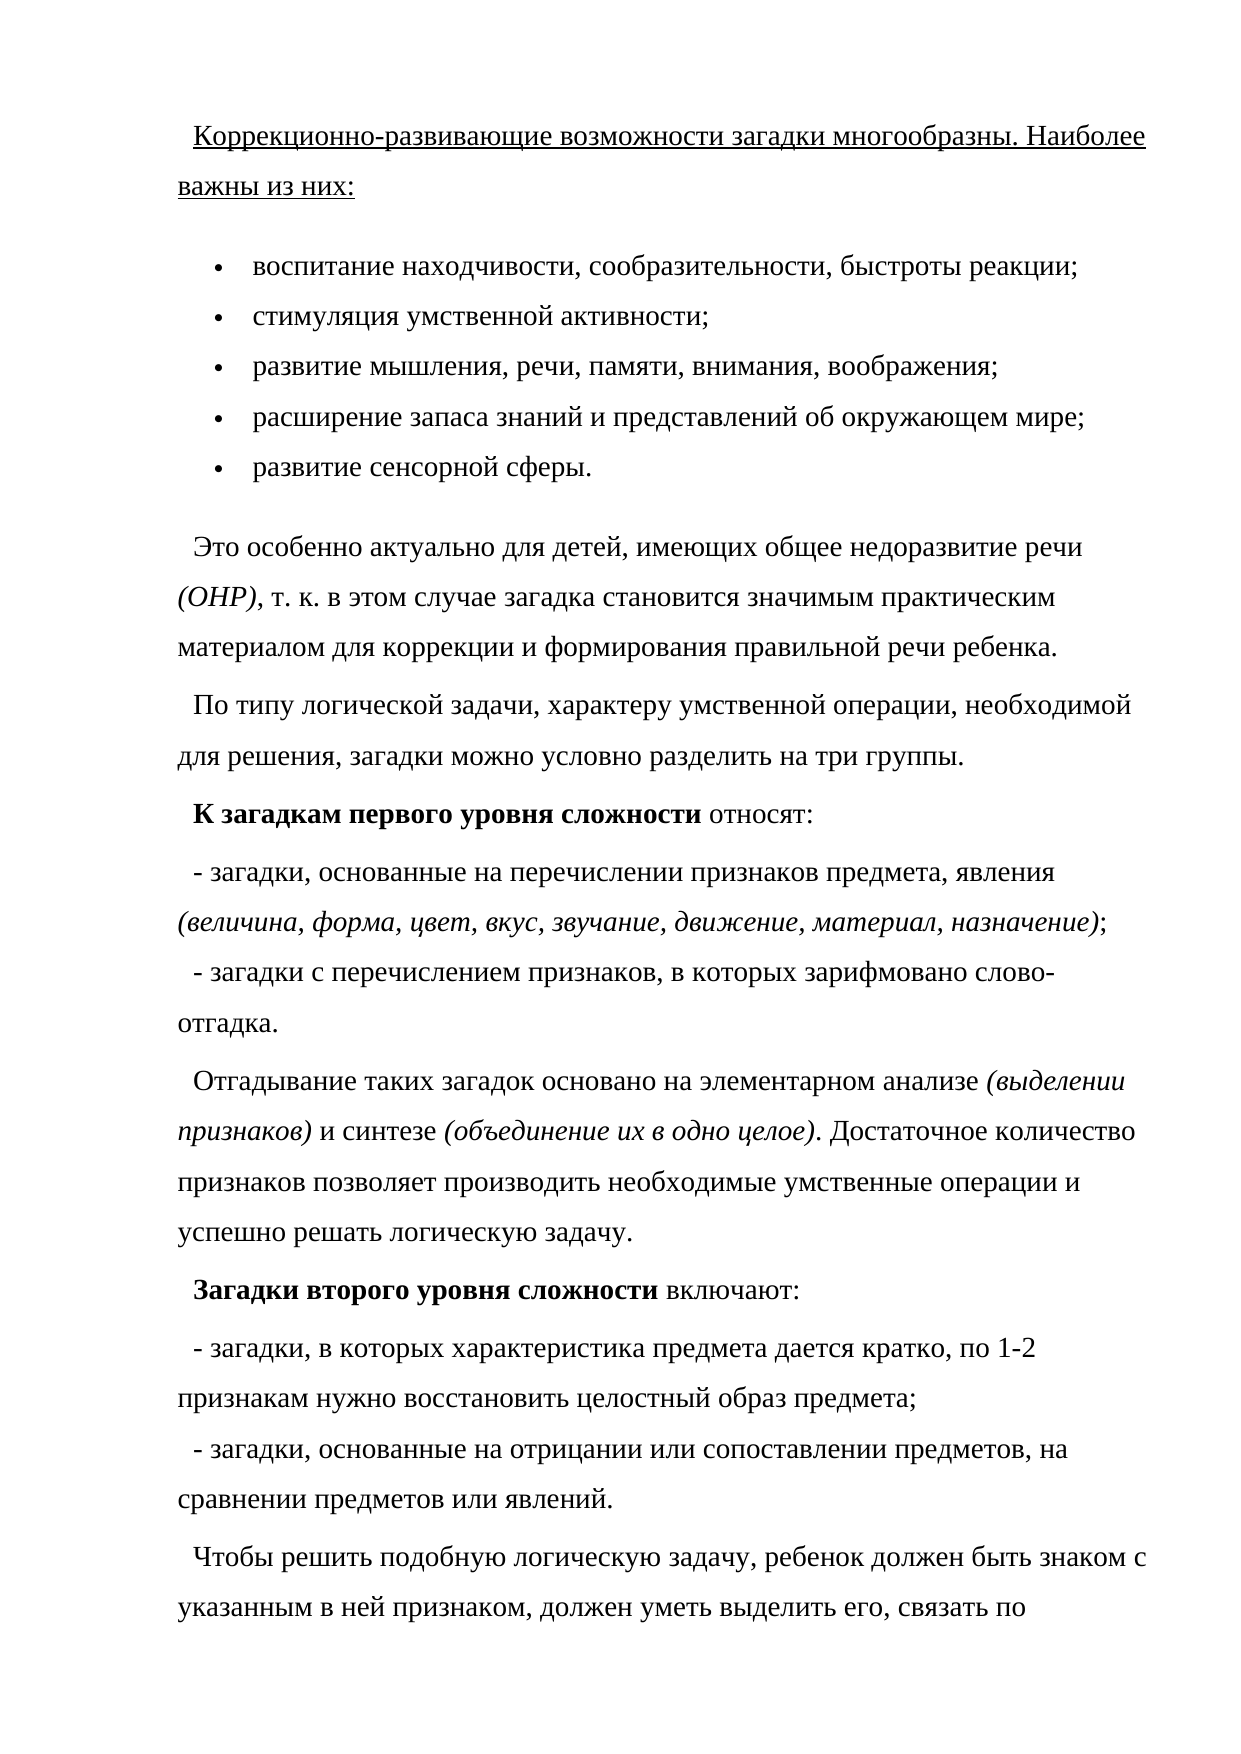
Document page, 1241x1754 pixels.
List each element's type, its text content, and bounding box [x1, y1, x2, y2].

list стимуляция умственной активности; [215, 298, 1152, 332]
text Загадки второго уровня сложности включают: [177, 1272, 1152, 1306]
text По типу логической задачи, характеру умственной операции, необходимой для решения, загадки можно условно разделить на три группы. [177, 687, 1152, 771]
text Коррекционно-развивающие возможности загадки многообразны. Наиболее важны из них: [177, 118, 1152, 202]
text К загадкам первого уровня сложности относят: [177, 796, 1152, 829]
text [177, 1539, 1152, 1623]
list развитие мышления, речи, памяти, внимания, воображения; [215, 348, 1152, 382]
list расширение запаса знаний и представлений об окружающем мире; [215, 399, 1152, 432]
text - загадки с перечислением признаков, в которых зарифмовано слово-отгадка. [177, 954, 1152, 1038]
text - загадки, в которых характеристика предмета дается кратко, по 1-2 признакам нужно восстановить целостный образ предмета; [177, 1330, 1152, 1414]
text Это особенно актуально для детей, имеющих общее недоразвитие речи (ОНР), т. к. в этом случае загадка становится значимым практическим материалом для коррекции и формирования правильной речи ребенка. [177, 529, 1152, 663]
text Отгадывание таких загадок основано на элементарном анализе (выделении признаков) и синтезе (объединение их в одно целое). Достаточное количество признаков позволяет производить необходимые умственные операции и успешно решать логическую задачу. [177, 1063, 1152, 1247]
text - загадки, основанные на отрицании или сопоставлении предметов, на сравнении предметов или явлений. [177, 1431, 1152, 1515]
text - загадки, основанные на перечислении признаков предмета, явления (величина, форма, цвет, вкус, звучание, движение, материал, назначение); [177, 854, 1152, 938]
list воспитание находчивости, сообразительности, быстроты реакции; [215, 248, 1152, 281]
list развитие сенсорной сферы. [215, 449, 1152, 483]
